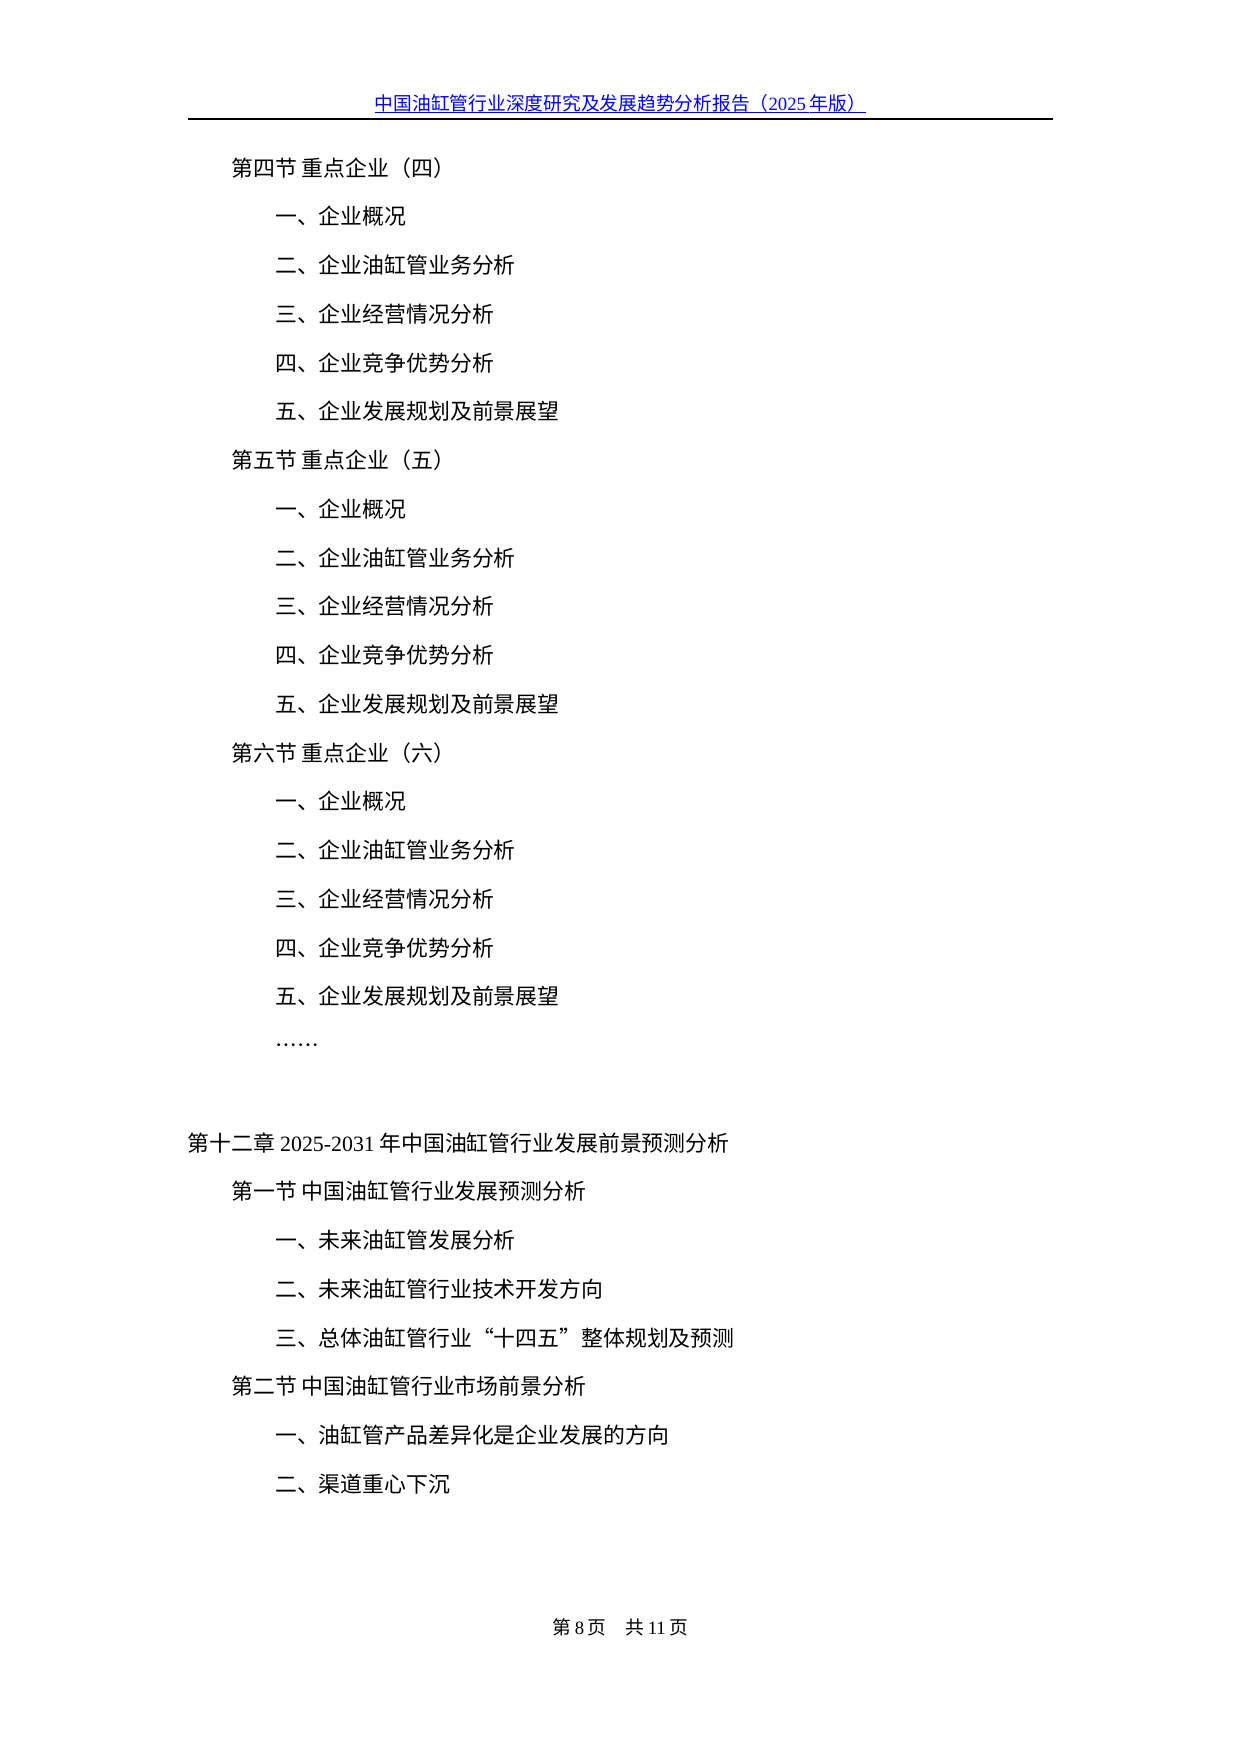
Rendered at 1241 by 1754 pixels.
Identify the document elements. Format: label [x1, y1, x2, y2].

text [187, 150, 1053, 1499]
